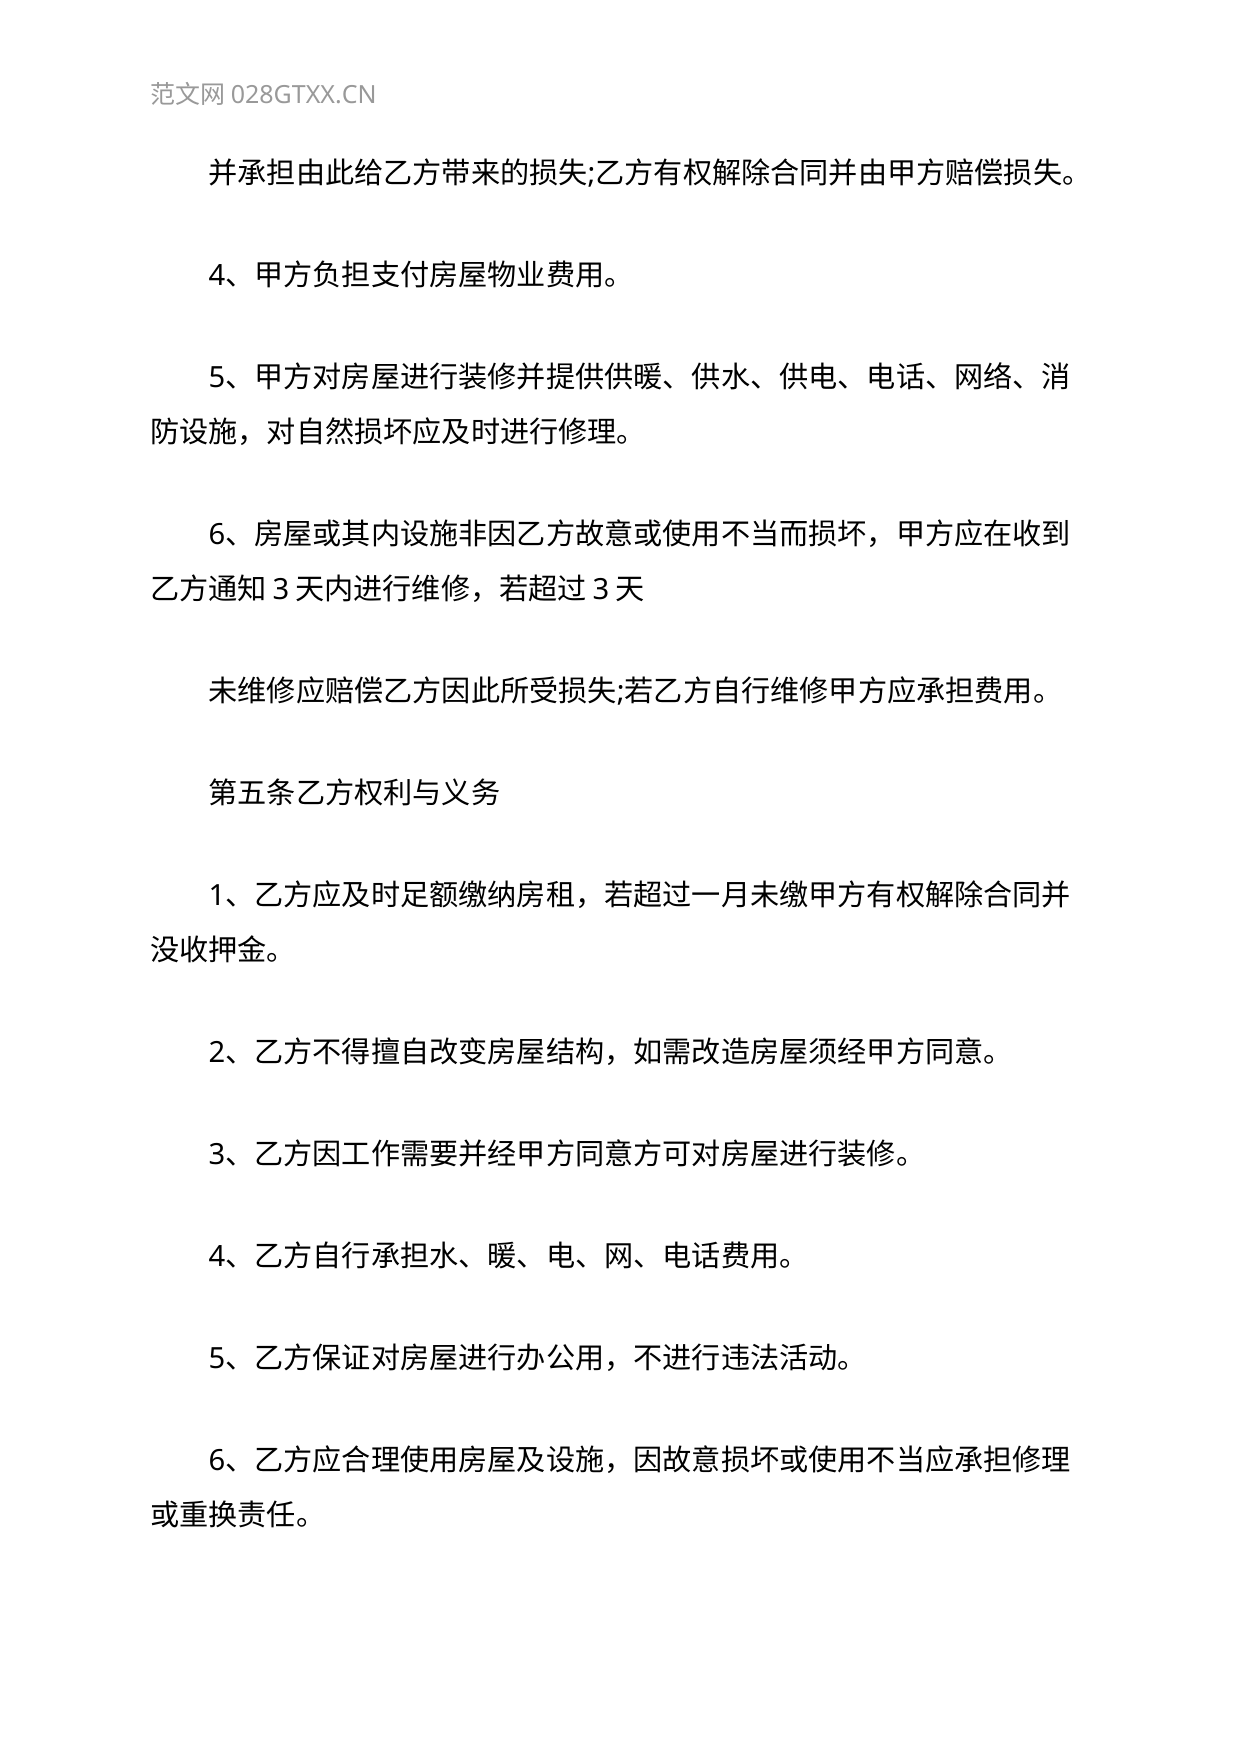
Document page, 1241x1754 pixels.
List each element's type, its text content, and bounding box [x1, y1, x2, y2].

text 6、房屋或其内设施非因乙方故意或使用不当而损坏，甲方应在收到乙方通知3天内进行维修，若超过3天 [150, 511, 1090, 608]
text 3、乙方因工作需要并经甲方同意方可对房屋进行装修。 [150, 1130, 1090, 1173]
text 4、乙方自行承担水、暖、电、网、电话费用。 [150, 1232, 1090, 1274]
text 未维修应赔偿乙方因此所受损失;若乙方自行维修甲方应承担费用。 [150, 668, 1090, 710]
text 5、乙方保证对房屋进行办公用，不进行违法活动。 [150, 1334, 1090, 1377]
text 6、乙方应合理使用房屋及设施，因故意损坏或使用不当应承担修理或重换责任。 [150, 1436, 1090, 1533]
text 并承担由此给乙方带来的损失;乙方有权解除合同并由甲方赔偿损失。 [150, 150, 1090, 192]
text 2、乙方不得擅自改变房屋结构，如需改造房屋须经甲方同意。 [150, 1028, 1090, 1071]
text 1、乙方应及时足额缴纳房租，若超过一月未缴甲方有权解除合同并没收押金。 [150, 871, 1090, 969]
text 5、甲方对房屋进行装修并提供供暖、供水、供电、电话、网络、消防设施，对自然损坏应及时进行修理。 [150, 354, 1090, 451]
text 第五条乙方权利与义务 [150, 770, 1090, 812]
text 4、甲方负担支付房屋物业费用。 [150, 252, 1090, 294]
